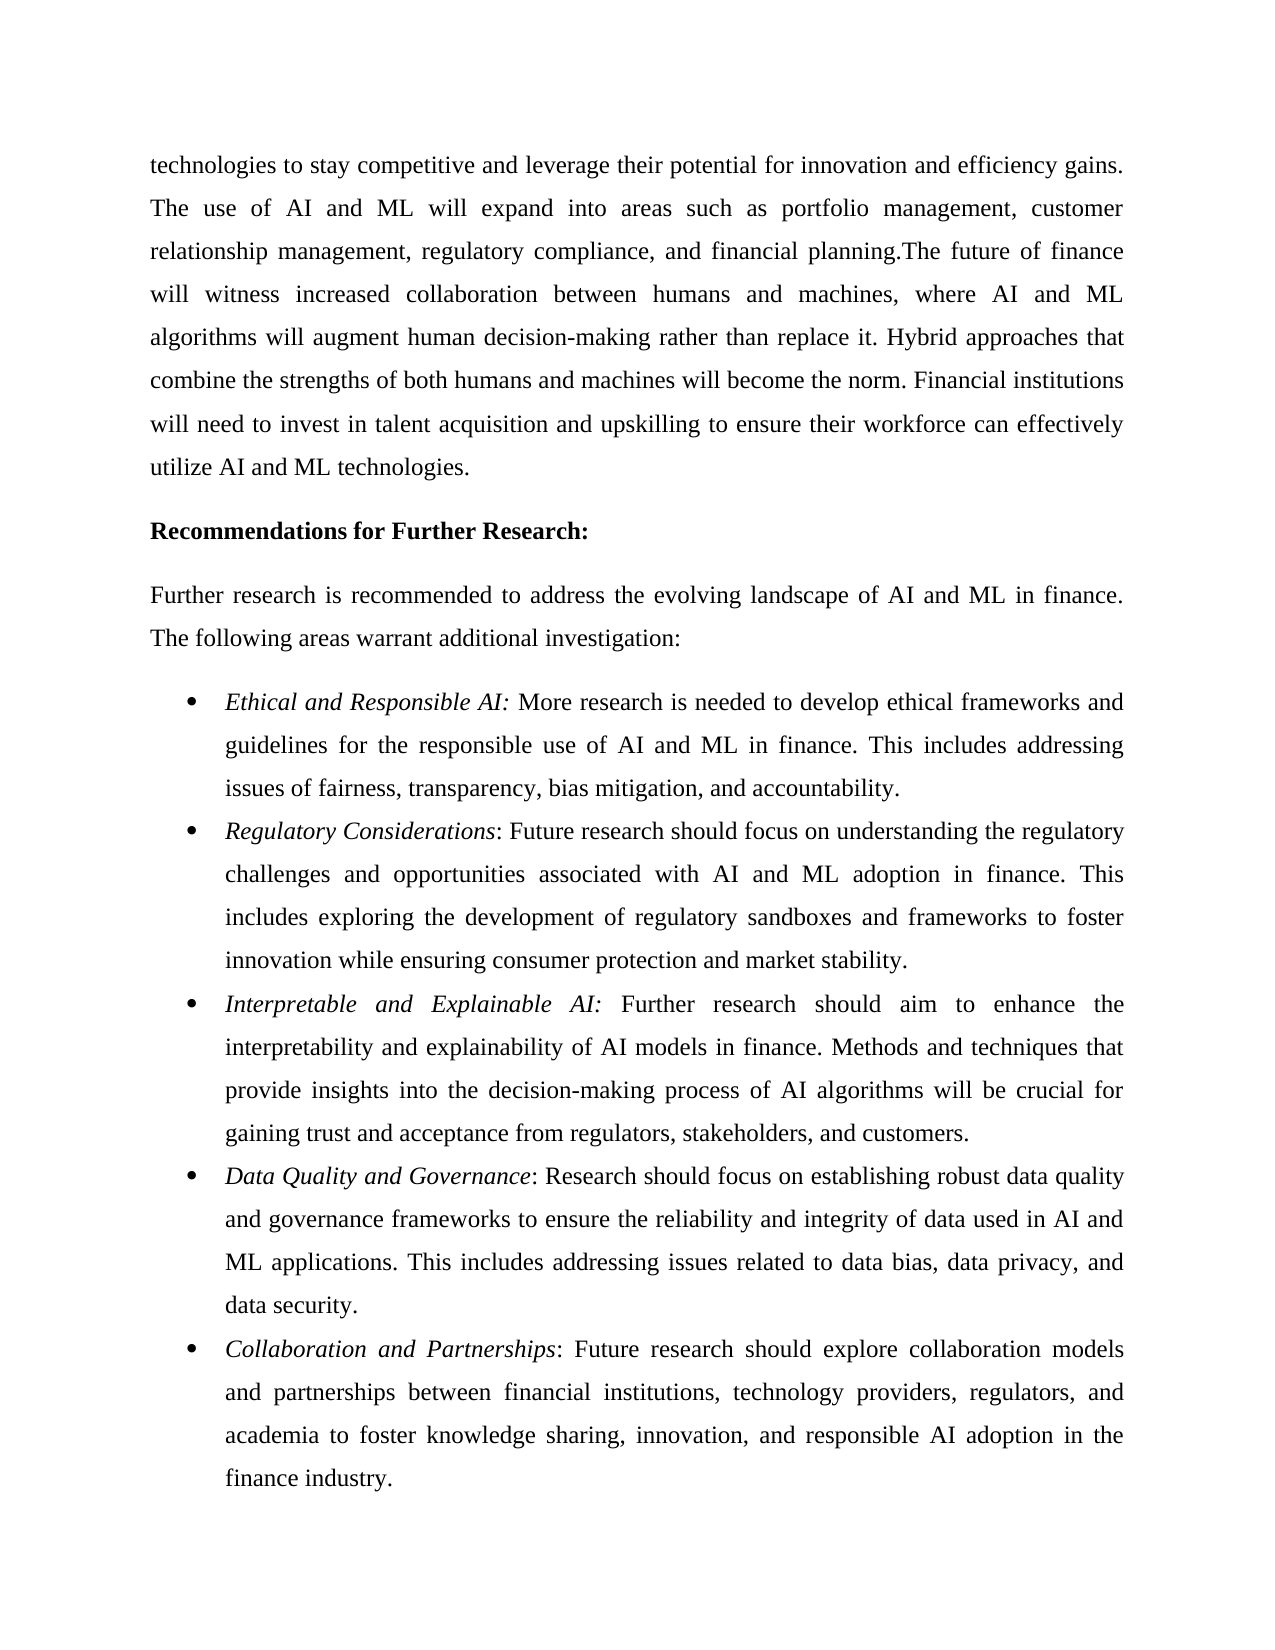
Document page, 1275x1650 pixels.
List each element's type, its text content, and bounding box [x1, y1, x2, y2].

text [150, 150, 1125, 481]
text Recommendations for Further Research: [150, 516, 1125, 544]
list Data Quality and Governance: Research should focus on establishing robust data quality and governance frameworks to ensure the reliability and integrity of data used in AI and ML applications. This includes addressing issues related to data bias, data privacy, and data security. [187, 1161, 1125, 1319]
text Further research is recommended to address the evolving landscape of AI and ML in finance. The following areas warrant additional investigation: [150, 580, 1125, 652]
list Interpretable and Explainable AI: Further research should aim to enhance the interpretability and explainability of AI models in finance. Methods and techniques that provide insights into the decision-making process of AI algorithms will be crucial for gaining trust and acceptance from regulators, stakeholders, and customers. [187, 989, 1125, 1147]
list Ethical and Responsible AI: More research is needed to develop ethical frameworks and guidelines for the responsible use of AI and ML in finance. This includes addressing issues of fairness, transparency, bias mitigation, and accountability. [187, 687, 1125, 802]
list Collaboration and Partnerships: Future research should explore collaboration models and partnerships between financial institutions, technology providers, regulators, and academia to foster knowledge sharing, innovation, and responsible AI adoption in the finance industry. [187, 1334, 1125, 1492]
list Regulatory Considerations: Future research should focus on understanding the regulatory challenges and opportunities associated with AI and ML adoption in finance. This includes exploring the development of regulatory sandboxes and frameworks to foster innovation while ensuring consumer protection and market stability. [187, 816, 1125, 974]
